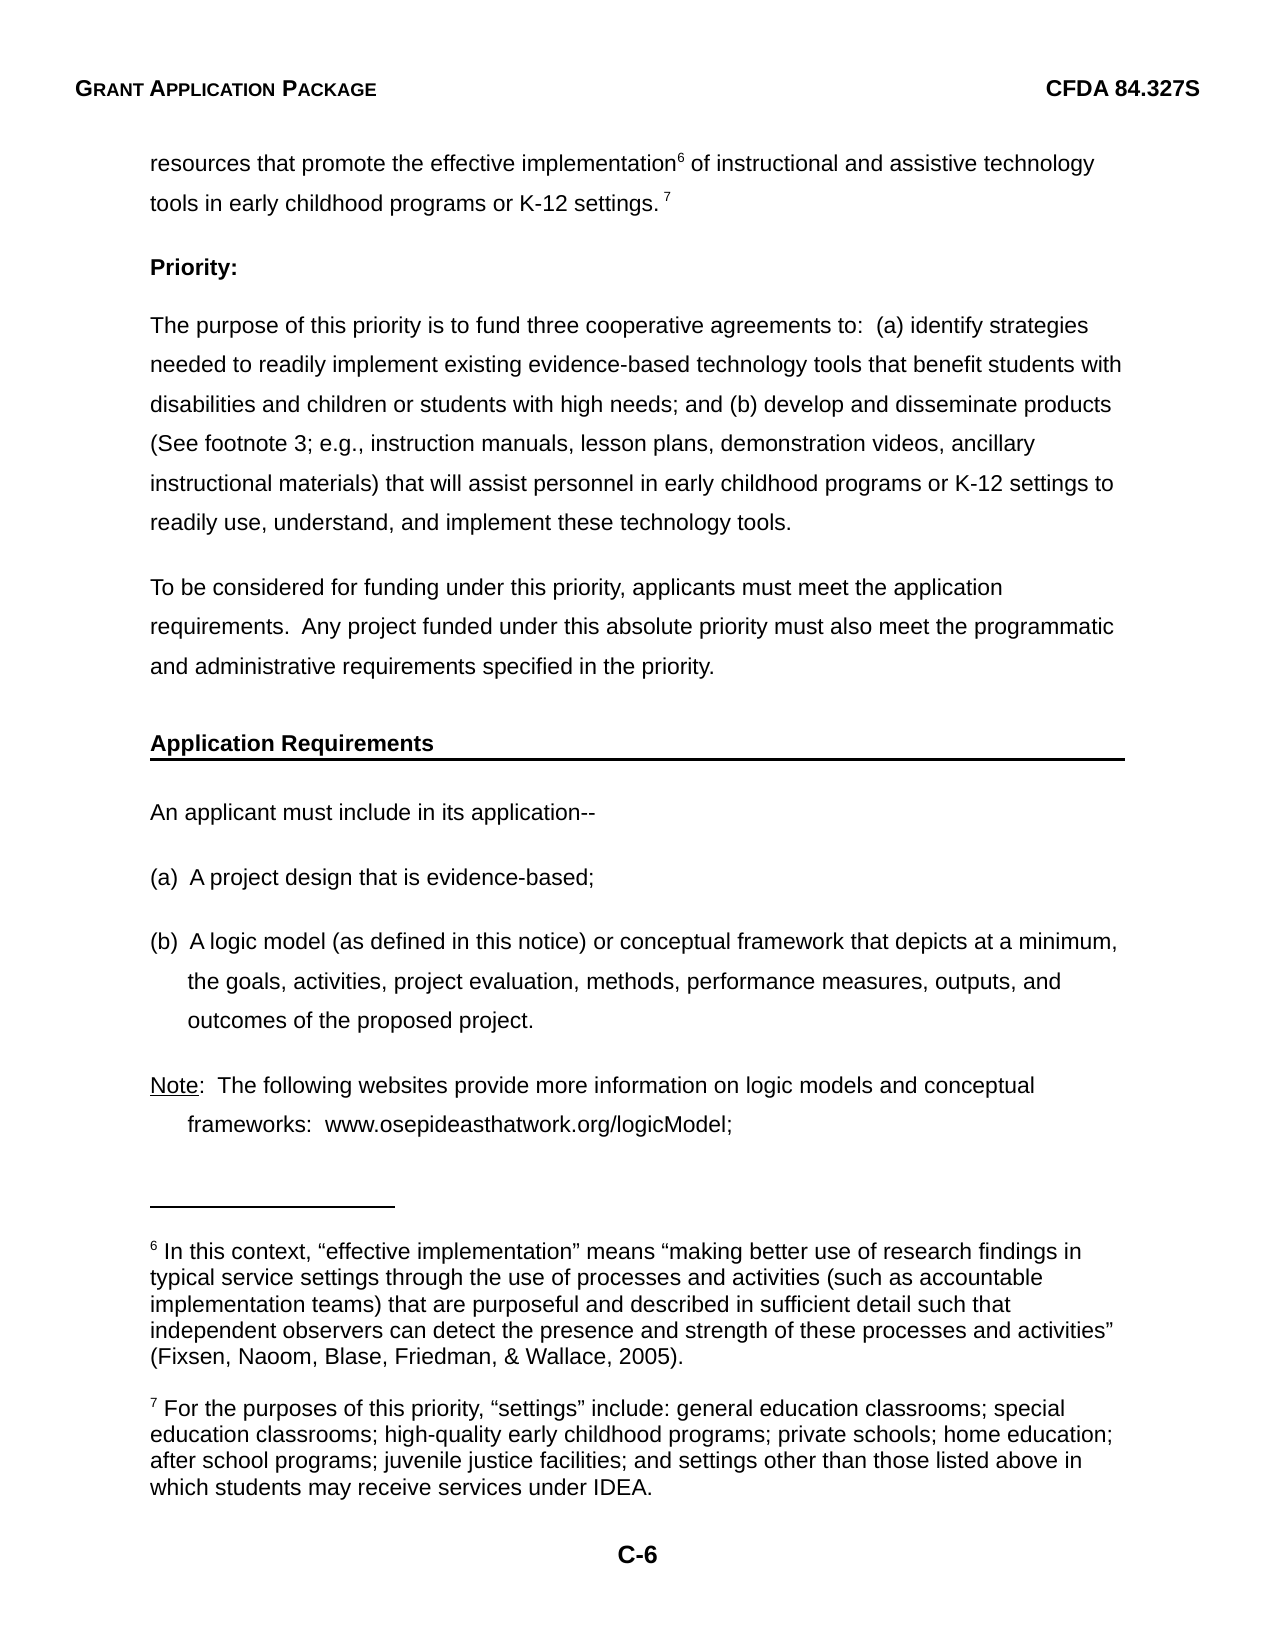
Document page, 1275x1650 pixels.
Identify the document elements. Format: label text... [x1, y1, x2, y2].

text To be considered for funding under this priority, applicants must meet the application requirements. Any project funded under this absolute priority must also meet the programmatic and administrative requirements specified in the priority. [150, 574, 1125, 679]
text Priority: [150, 254, 1125, 280]
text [150, 150, 1125, 216]
text Application Requirements [150, 730, 1125, 758]
text (b) A logic model (as defined in this notice) or conceptual framework that depicts at a minimum, the goals, activities, project evaluation, methods, performance measures, outputs, and outcomes of the proposed project. [150, 928, 1125, 1034]
text Note: The following websites provide more information on logic models and conceptual frameworks: www.osepideasthatwork.org/logicModel; www.osepideasthatwork.org/resources-grantees/program-areas/ta-ta/tad-project-logic-model-and-conceptual-framework; [150, 1072, 1125, 1138]
text (a) A project design that is evidence-based; [150, 864, 1125, 890]
text An applicant must include in its application-- [150, 799, 1125, 826]
text The purpose of this priority is to fund three cooperative agreements to: (a) identify strategies needed to readily implement existing evidence-based technology tools that benefit students with disabilities and children or students with high needs; and (b) develop and disseminate products (See footnote 3; e.g., instruction manuals, lesson plans, demonstration videos, ancillary instructional materials) that will assist personnel in early childhood programs or K-12 settings to readily use, understand, and implement these technology tools. [150, 312, 1125, 536]
